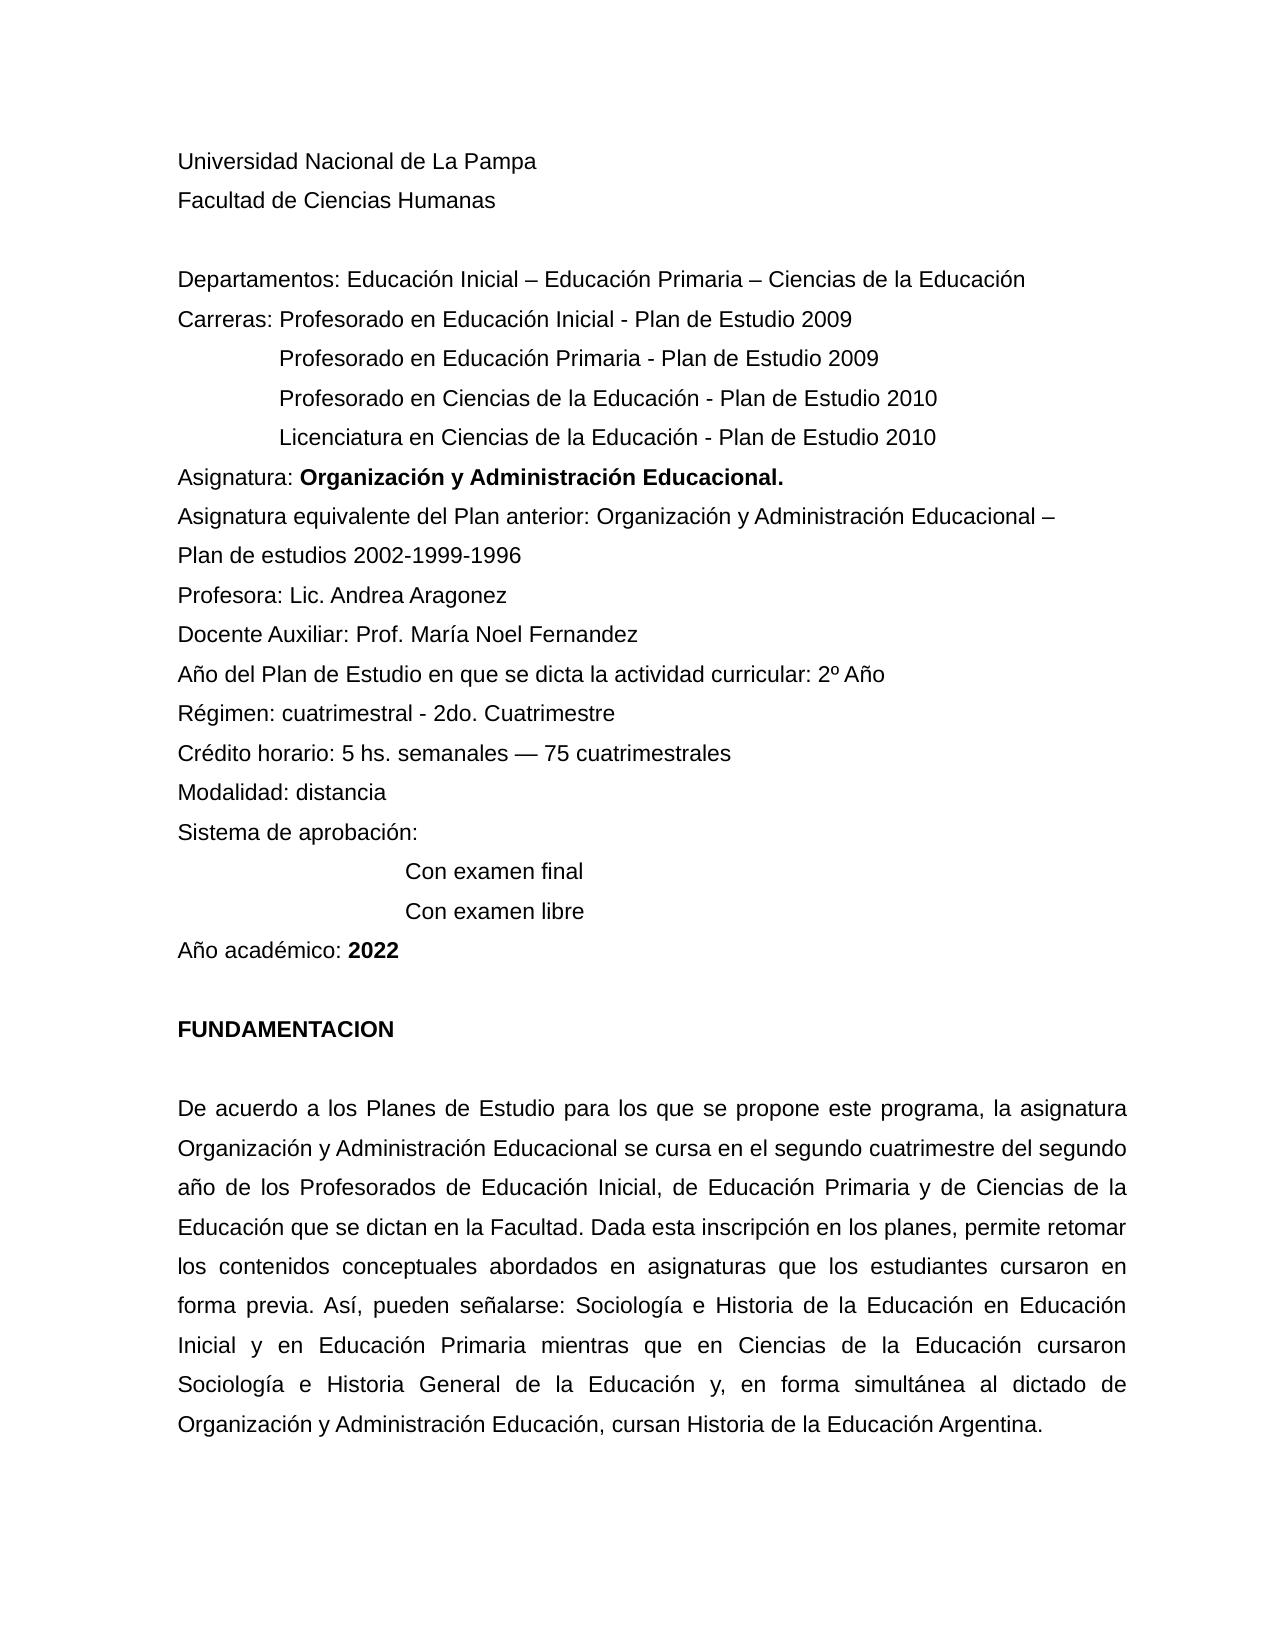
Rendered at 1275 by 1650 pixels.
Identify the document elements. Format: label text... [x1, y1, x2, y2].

text Profesora: Lic. Andrea Aragonez [177, 582, 1127, 608]
text Universidad Nacional de La Pampa [177, 148, 1127, 174]
text Régimen: cuatrimestral - 2do. Cuatrimestre [177, 700, 1127, 727]
text FUNDAMENTACION [177, 1016, 1127, 1042]
text Asignatura: Organización y Administración Educacional. [177, 463, 1127, 490]
text Crédito horario: 5 hs. semanales — 75 cuatrimestrales [177, 740, 1127, 766]
text Docente Auxiliar: Prof. María Noel Fernandez [177, 621, 1127, 648]
text Modalidad: distancia [177, 779, 1127, 806]
text Con examen libre [177, 898, 1127, 924]
text Profesorado en Ciencias de la Educación - Plan de Estudio 2010 [177, 384, 1127, 411]
text Año del Plan de Estudio en que se dicta la actividad curricular: 2º Año [177, 661, 1127, 687]
text Facultad de Ciencias Humanas [177, 187, 1127, 213]
text Año académico: 2022 [177, 937, 1127, 963]
text Profesorado en Educación Primaria - Plan de Estudio 2009 [177, 345, 1127, 371]
text Licenciatura en Ciencias de la Educación - Plan de Estudio 2010 [177, 424, 1127, 450]
text Sistema de aprobación: [177, 819, 1127, 845]
text Carreras: Profesorado en Educación Inicial - Plan de Estudio 2009 [177, 306, 1127, 332]
text Asignatura equivalente del Plan anterior: Organización y Administración Educacional – [177, 503, 1127, 529]
text Con examen final [177, 858, 1127, 884]
text Plan de estudios 2002-1999-1996 [177, 542, 1127, 569]
text De acuerdo a los Planes de Estudio para los que se propone este programa, la asignatura Organización y Administración Educacional se cursa en el segundo cuatrimestre del segundo año de los Profesorados de Educación Inicial, de Educación Primaria y de Ciencias de la Educación que se dictan en la Facultad. Dada esta inscripción en los planes, permite retomar los contenidos conceptuales abordados en asignaturas que los estudiantes cursaron en forma previa. Así, pueden señalarse: Sociología e Historia de la Educación en Educación Inicial y en Educación Primaria mientras que en Ciencias de la Educación cursaron Sociología e Historia General de la Educación y, en forma simultánea al dictado de Organización y Administración Educación, cursan Historia de la Educación Argentina. [177, 1095, 1127, 1437]
text Departamentos: Educación Inicial – Educación Primaria – Ciencias de la Educación [177, 266, 1127, 292]
